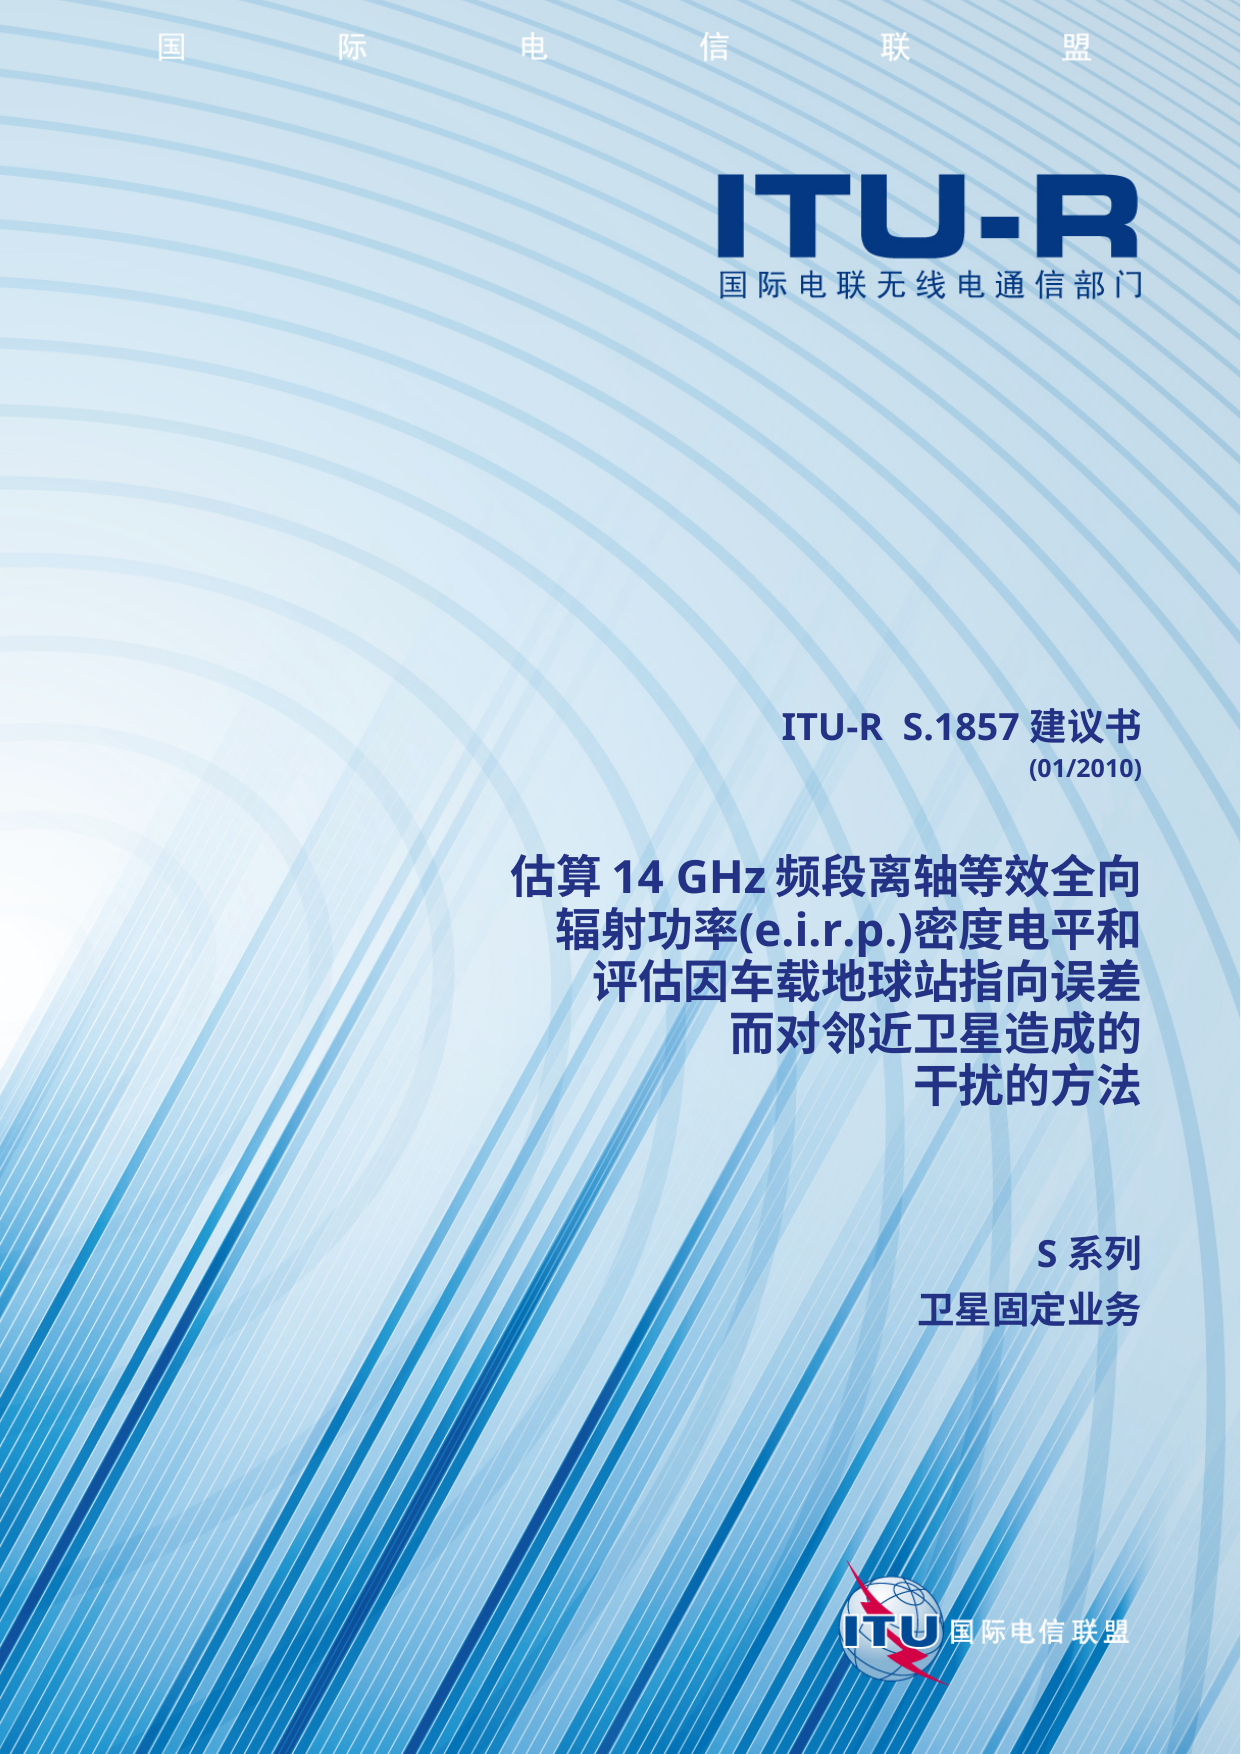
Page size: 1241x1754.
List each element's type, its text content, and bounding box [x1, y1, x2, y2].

table_cell 估算14 GHz频段离轴等效全向 辐射功率(e.i.r.p.)密度电平和 评估因车载地球站指向误差 而对邻近卫星造成的 干扰的方法 [102, 784, 1153, 1173]
table_header ITU-R S.1857 建议书 (01/2010) [102, 609, 1153, 783]
table_cell S 系列 卫星固定业务 [102, 1173, 1153, 1377]
picture [0, 0, 1241, 1754]
